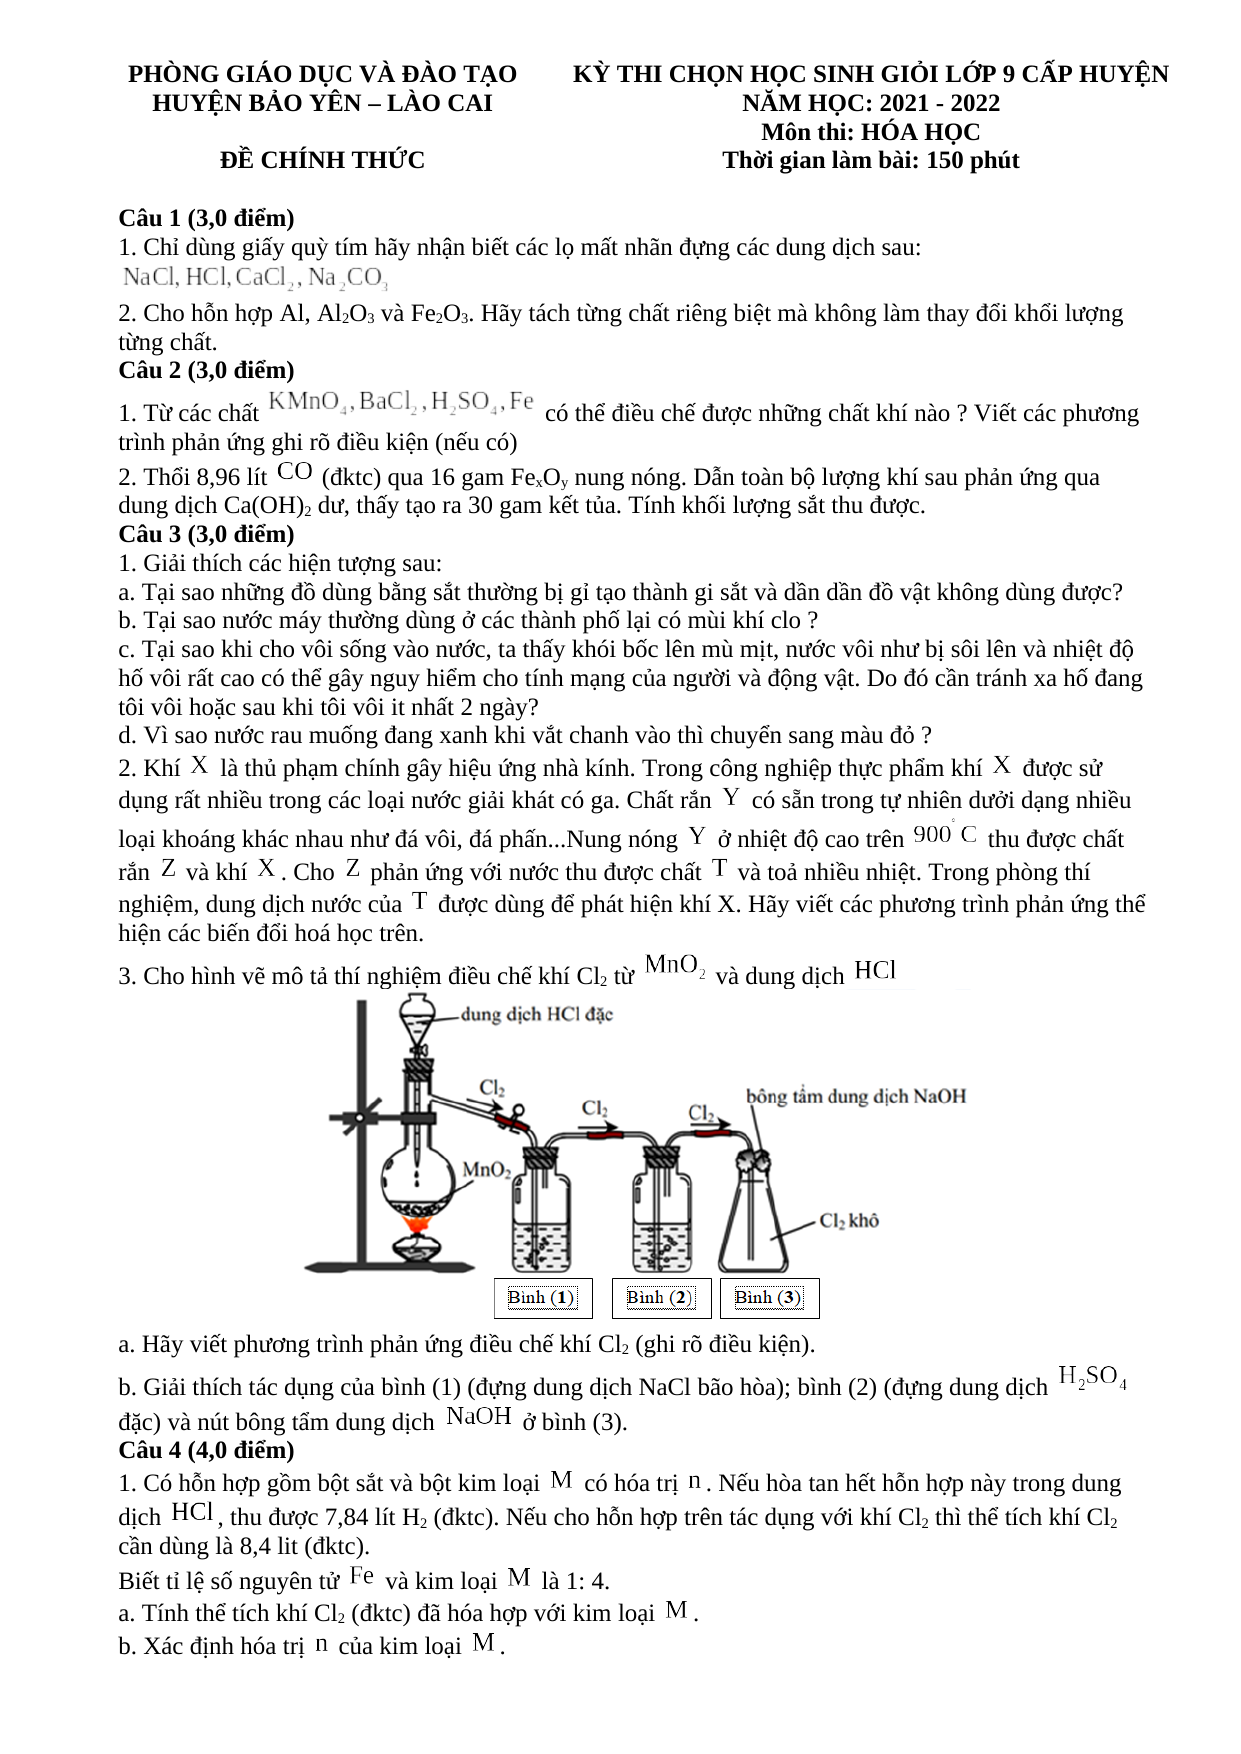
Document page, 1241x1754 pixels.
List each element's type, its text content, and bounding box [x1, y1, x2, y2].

text Biết tỉ lệ số nguyên tử và kim loại là 1: 4. [118, 1560, 1152, 1594]
text 2. Khí là thủ phạm chính gây hiệu ứng nhà kính. Trong công nghiệp thực phẩm khí được sử dụng rất nhiều trong các loại nước giải khát có ga. Chất rắn có sẵn trong tự nhiên dưởi dạng nhiều loại khoáng khác nhau như đá vôi, đá phấn...Nung nóng ở nhiệt độ cao trên thu được chất rắn và khí . Cho phản ứng với nước thu được chất và toả nhiều nhiệt. Trong phòng thí nghiệm, dung dịch nước của được dùng để phát hiện khí X. Hãy viết các phương trình phản ứng thể hiện các biến đổi hoá học trên. [118, 749, 1152, 947]
text Câu 4 (4,0 điểm) [118, 1435, 1152, 1464]
text Câu 3 (3,0 điểm) [118, 519, 1152, 548]
text a. Tại sao những đồ dùng bằng sắt thường bị gỉ tạo thành gi sắt và dần dần đồ vật không dùng được? [118, 577, 1152, 605]
table_header PHÒNG GIÁO DỤC VÀ ĐÀO TẠO HUYỆN BẢO YÊN – LÀO CAI ĐỀ CHÍNH THỨC [86, 59, 559, 174]
text a. Hãy viết phương trình phản ứng điều chế khí Cl2 (ghi rõ điều kiện). [118, 1329, 1152, 1358]
text 3. Cho hình vẽ mô tả thí nghiệm điều chế khí Cl2 từ và dung dịch [118, 947, 1152, 989]
text 1. Từ các chất có thể điều chế được những chất khí nào ? Viết các phương trình phản ứng ghi rõ điều kiện (nếu có) [118, 384, 1152, 456]
text 2. Cho hỗn hợp Al, Al2O3 và Fe2O3. Hãy tách từng chất riêng biệt mà không làm thay đổi khổi lượng từng chất. [118, 298, 1152, 355]
text b. Giải thích tác dụng của bình (1) (đựng dung dịch NaCl bão hòa); bình (2) (đựng dung dịch đặc) và nút bông tẩm dung dịch ở bình (3). [118, 1358, 1152, 1435]
text 2. Thổi 8,96 lít (đktc) qua 16 gam FexOy nung nóng. Dẫn toàn bộ lượng khí sau phản ứng qua dung dịch Ca(OH)2 dư, thấy tạo ra 30 gam kết tủa. Tính khối lượng sắt thu được. [118, 456, 1152, 519]
table_header KỲ THI CHỌN HỌC SINH GIỎI LỚP 9 CẤP HUYỆN NĂM HỌC: 2021 - 2022 Môn thi: HÓA HỌC Thời gian làm bài: 150 phút [559, 59, 1183, 174]
text Câu 2 (3,0 điểm) [118, 355, 1152, 384]
text 1. Chỉ dùng giấy quỳ tím hãy nhận biết các lọ mất nhãn đựng các dung dịch sau: [118, 232, 1152, 298]
text 1. Có hỗn hợp gồm bột sắt và bột kim loại có hóa trị . Nếu hòa tan hết hỗn hợp này trong dung dịch , thu được 7,84 lít H2 (đktc). Nếu cho hỗn hợp trên tác dụng với khí Cl2 thì thể tích khí Cl2 cần dùng là 8,4 lit (đktc). [118, 1464, 1152, 1560]
text d. Vì sao nước rau muống đang xanh khi vắt chanh vào thì chuyển sang màu đỏ ? [118, 720, 1152, 749]
text b. Tại sao nước máy thường dùng ở các thành phố lại có mùi khí clo ? [118, 605, 1152, 634]
text 1. Giải thích các hiện tượng sau: [118, 548, 1152, 577]
text Câu 1 (3,0 điểm) [118, 203, 1152, 232]
picture [299, 989, 971, 1329]
text a. Tính thể tích khí Cl2 (đktc) đã hóa hợp với kim loại . [118, 1594, 1152, 1627]
text c. Tại sao khi cho vôi sống vào nước, ta thấy khói bốc lên mù mịt, nước vôi như bị sôi lên và nhiệt độ hố vôi rất cao có thể gây nguy hiểm cho tính mạng của người và động vật. Do đó cần tránh xa hố đang tôi vôi hoặc sau khi tôi vôi it nhất 2 ngày? [118, 634, 1152, 720]
text b. Xác định hóa trị của kim loại . [118, 1627, 1152, 1659]
